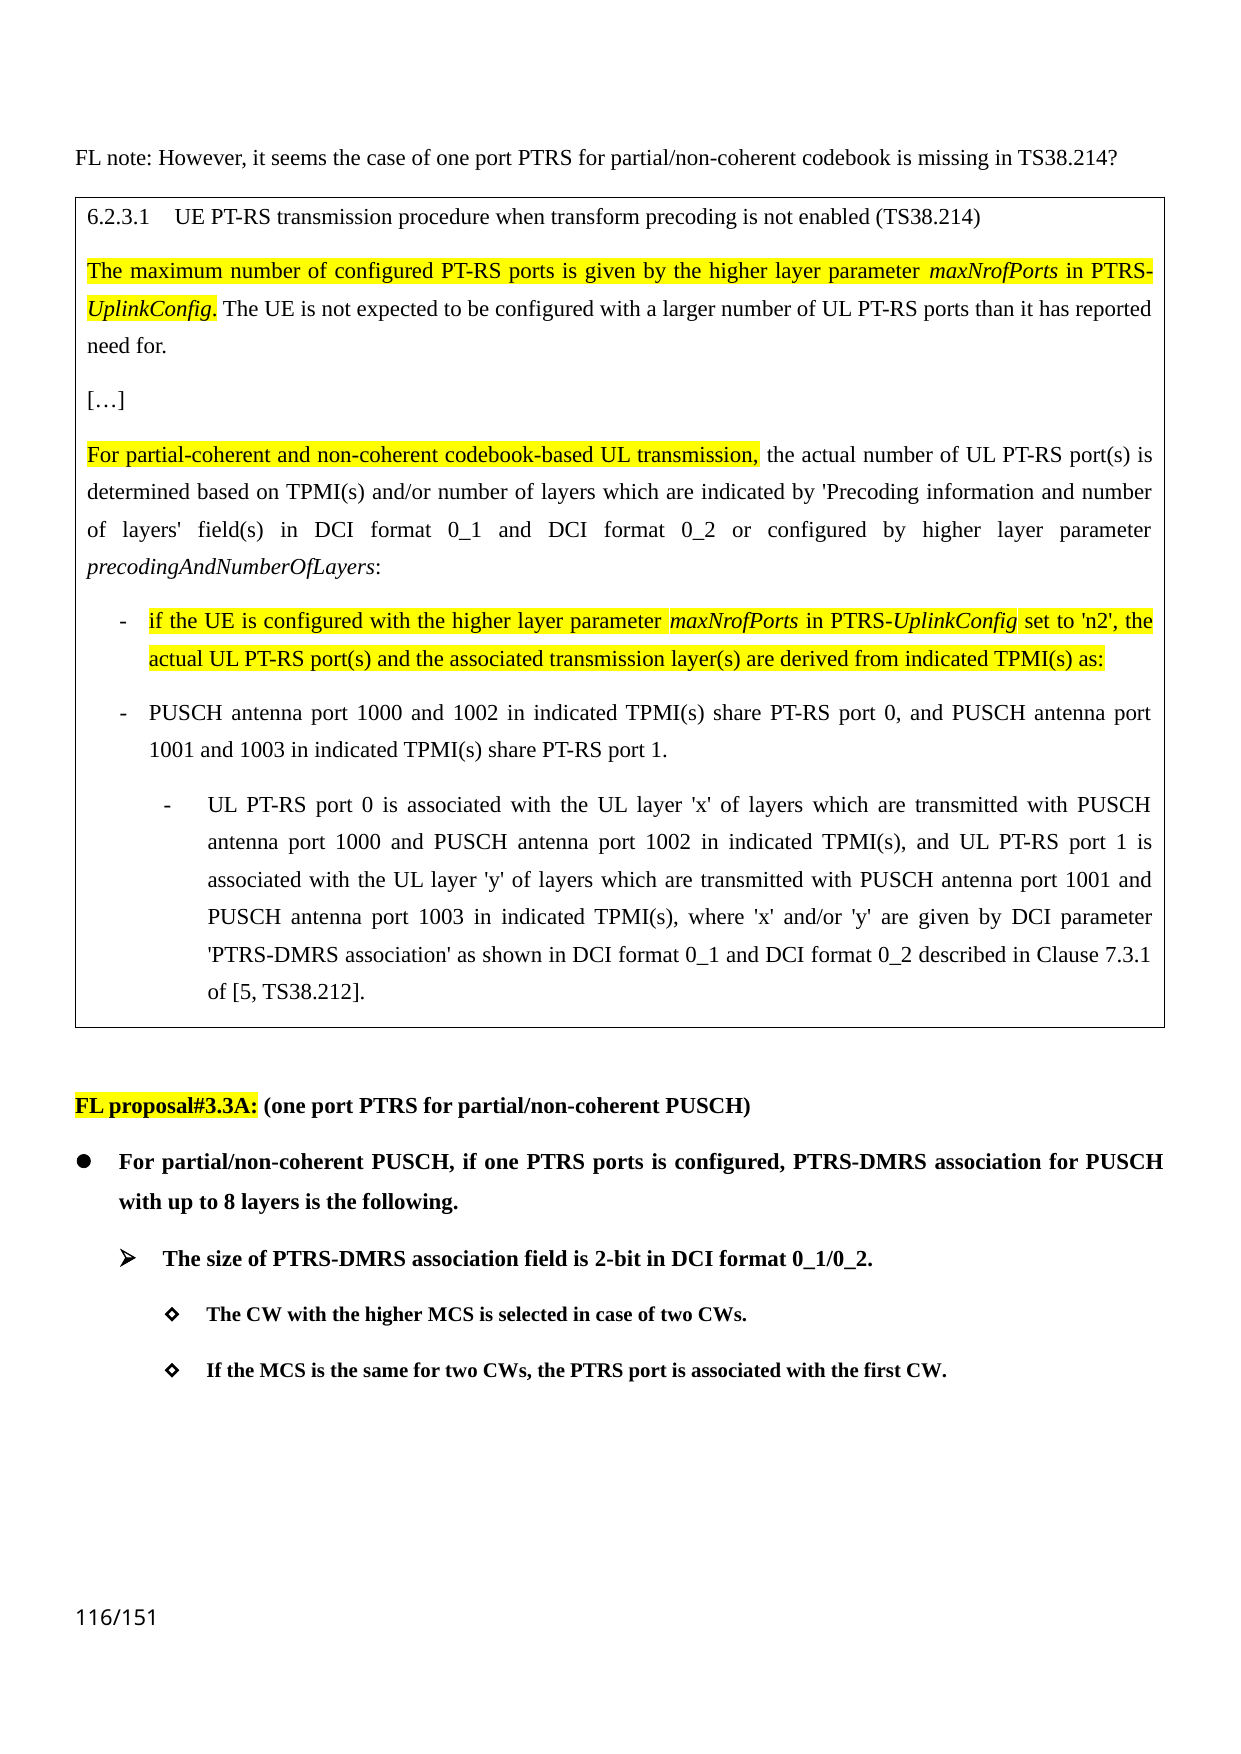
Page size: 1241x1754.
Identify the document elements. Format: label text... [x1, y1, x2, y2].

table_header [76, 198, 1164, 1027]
list The size of PTRS-DMRS association field is 2-bit in DCI format 0_1/0_2. [119, 1239, 1165, 1277]
list If the MCS is the same for two CWs, the PTRS port is associated with the first CW. [162, 1351, 1165, 1389]
text FL note: However, it seems the case of one port PTRS for partial/non-coherent codebook is missing in TS38.214? [75, 138, 1165, 176]
list For partial/non-coherent PUSCH, if one PTRS ports is configured, PTRS-DMRS association for PUSCH with up to 8 layers is the following. [75, 1142, 1165, 1220]
text FL proposal#3.3A: (one port PTRS for partial/non-coherent PUSCH) [75, 1086, 1165, 1124]
list The CW with the higher MCS is selected in case of two CWs. [162, 1295, 1165, 1333]
